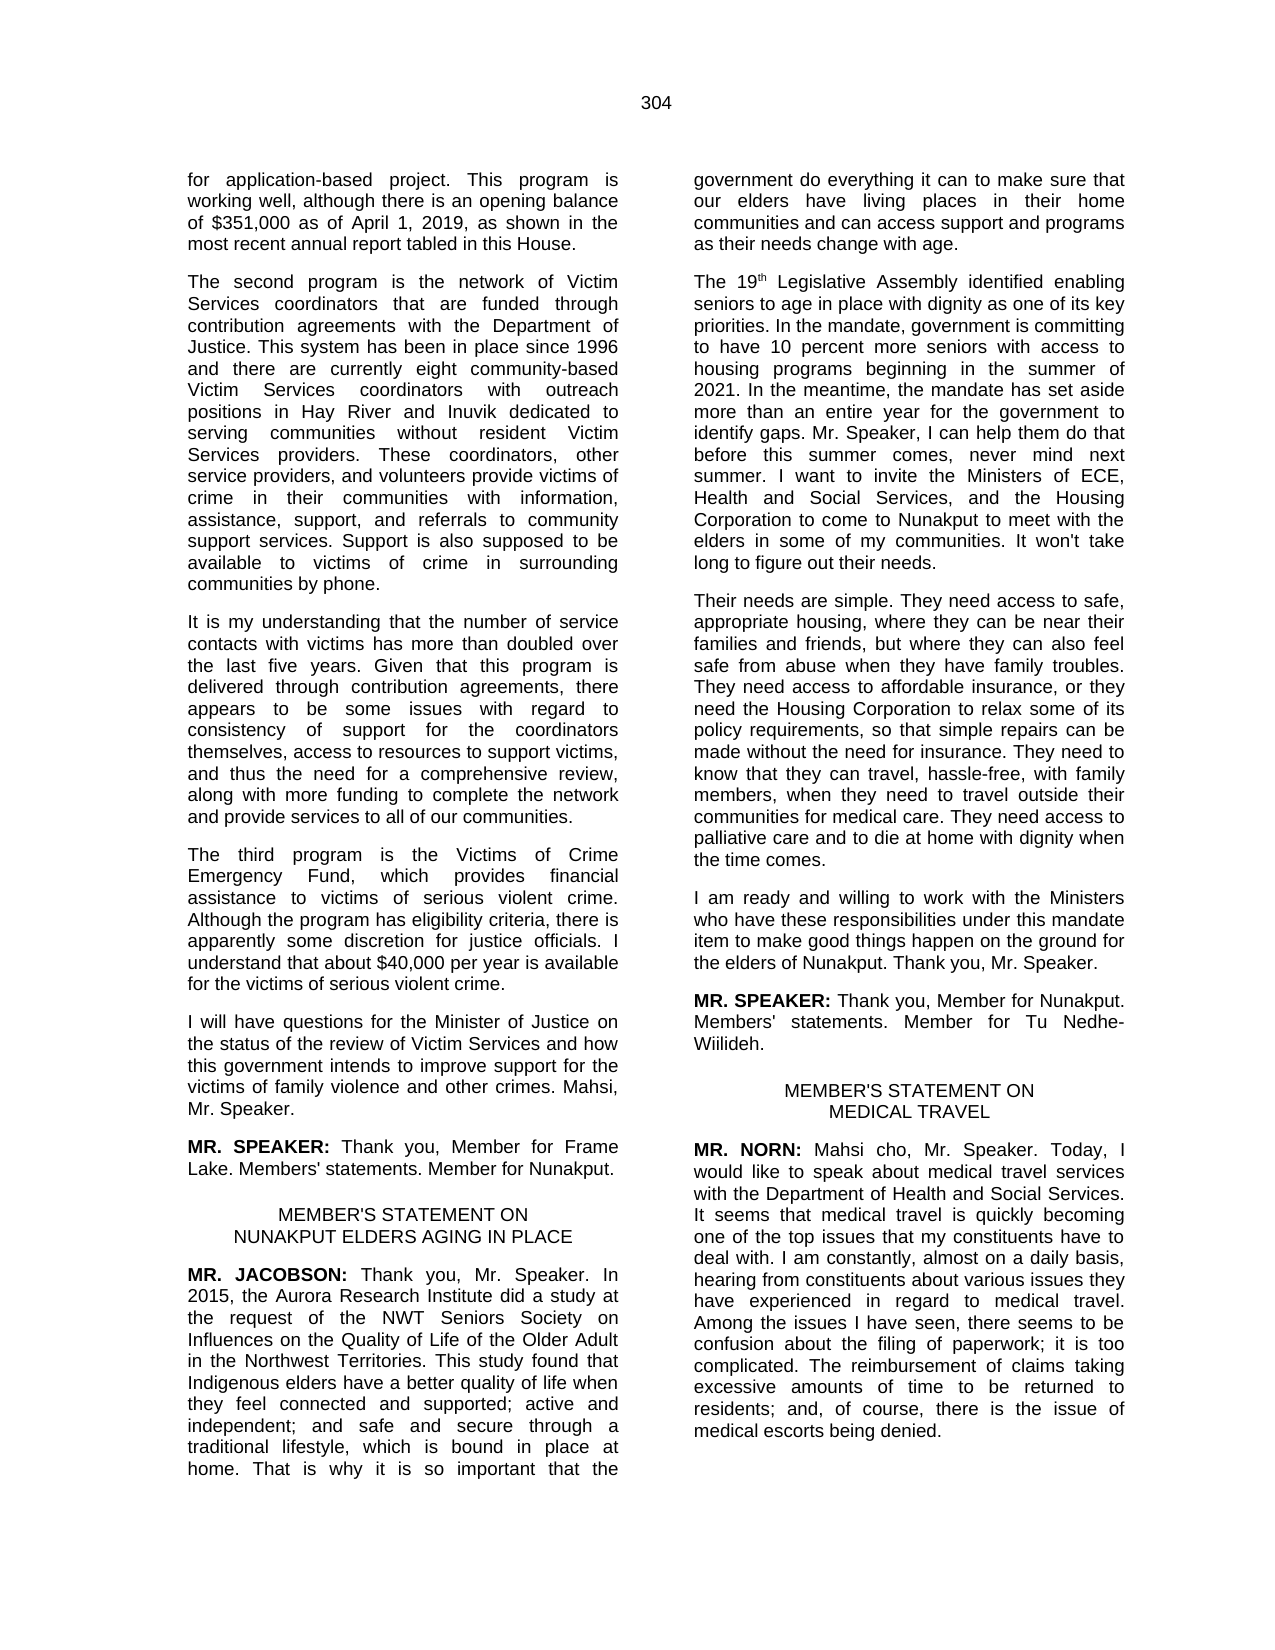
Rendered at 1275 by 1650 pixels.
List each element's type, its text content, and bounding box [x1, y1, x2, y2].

text The third program is the Victims of Crime Emergency Fund, which provides financial assistance to victims of serious violent crime. Although the program has eligibility criteria, there is apparently some discretion for justice officials. I understand that about $40,000 per year is available for the victims of serious violent crime. [187, 844, 619, 994]
subtitle Member's Statement on Nunakput Elders Aging in Place [187, 1204, 619, 1247]
subtitle Member's Statement on Medical Travel [694, 1079, 1125, 1122]
text MR. NORN: Mahsi cho, Mr. Speaker. Today, I would like to speak about medical travel services with the Department of Health and Social Services. It seems that medical travel is quickly becoming one of the top issues that my constituents have to deal with. I am constantly, almost on a daily basis, hearing from constituents about various issues they have experienced in regard to medical travel. Among the issues I have seen, there seems to be confusion about the filing of paperwork; it is too complicated. The reimbursement of claims taking excessive amounts of time to be returned to residents; and, of course, there is the issue of medical escorts being denied. [694, 1139, 1125, 1441]
text MR. JACOBSON: Thank you, Mr. Speaker. In 2015, the Aurora Research Institute did a study at the request of the NWT Seniors Society on Influences on the Quality of Life of the Older Adult in the Northwest Territories. This study found that Indigenous elders have a better quality of life when they feel connected and supported; active and independent; and safe and secure through a traditional lifestyle, which is bound in place at home. That is why it is so important that the government do everything it can to make sure that our elders have living places in their home communities and can access support and programs as their needs change with age. [187, 1264, 619, 1479]
text MR. SPEAKER: Thank you, Member for Frame Lake. Members' statements. Member for Nunakput. [187, 1136, 619, 1179]
text I will have questions for the Minister of Justice on the status of the review of Victim Services and how this government intends to improve support for the victims of family violence and other crimes. Mahsi, Mr. Speaker. [187, 1011, 619, 1119]
text I am ready and willing to work with the Ministers who have these responsibilities under this mandate item to make good things happen on the ground for the elders of Nunakput. Thank you, Mr. Speaker. [694, 887, 1125, 973]
text The 19th Legislative Assembly identified enabling seniors to age in place with dignity as one of its key priorities. In the mandate, government is committing to have 10 percent more seniors with access to housing programs beginning in the summer of 2021. In the meantime, the mandate has set aside more than an entire year for the government to identify gaps. Mr. Speaker, I can help them do that before this summer comes, never mind next summer. I want to invite the Ministers of ECE, Health and Social Services, and the Housing Corporation to come to Nunakput to meet with the elders in some of my communities. It won't take long to figure out their needs. [694, 271, 1125, 573]
text Their needs are simple. They need access to safe, appropriate housing, where they can be near their families and friends, but where they can also feel safe from abuse when they have family troubles. They need access to affordable insurance, or they need the Housing Corporation to relax some of its policy requirements, so that simple repairs can be made without the need for insurance. They need to know that they can travel, hassle-free, with family members, when they need to travel outside their communities for medical care. They need access to palliative care and to die at home with dignity when the time comes. [694, 590, 1125, 870]
text It is my understanding that the number of service contacts with victims has more than doubled over the last five years. Given that this program is delivered through contribution agreements, there appears to be some issues with regard to consistency of support for the coordinators themselves, access to resources to support victims, and thus the need for a comprehensive review, along with more funding to complete the network and provide services to all of our communities. [187, 611, 619, 827]
text MR. SPEAKER: Thank you, Member for Nunakput. Members' statements. Member for Tu Nedhe-Wiilideh. [694, 990, 1125, 1054]
text The second program is the network of Victim Services coordinators that are funded through contribution agreements with the Department of Justice. This system has been in place since 1996 and there are currently eight community-based Victim Services coordinators with outreach positions in Hay River and Inuvik dedicated to serving communities without resident Victim Services providers. These coordinators, other service providers, and volunteers provide victims of crime in their communities with information, assistance, support, and referrals to community support services. Support is also supposed to be available to victims of crime in surrounding communities by phone. [187, 271, 619, 595]
